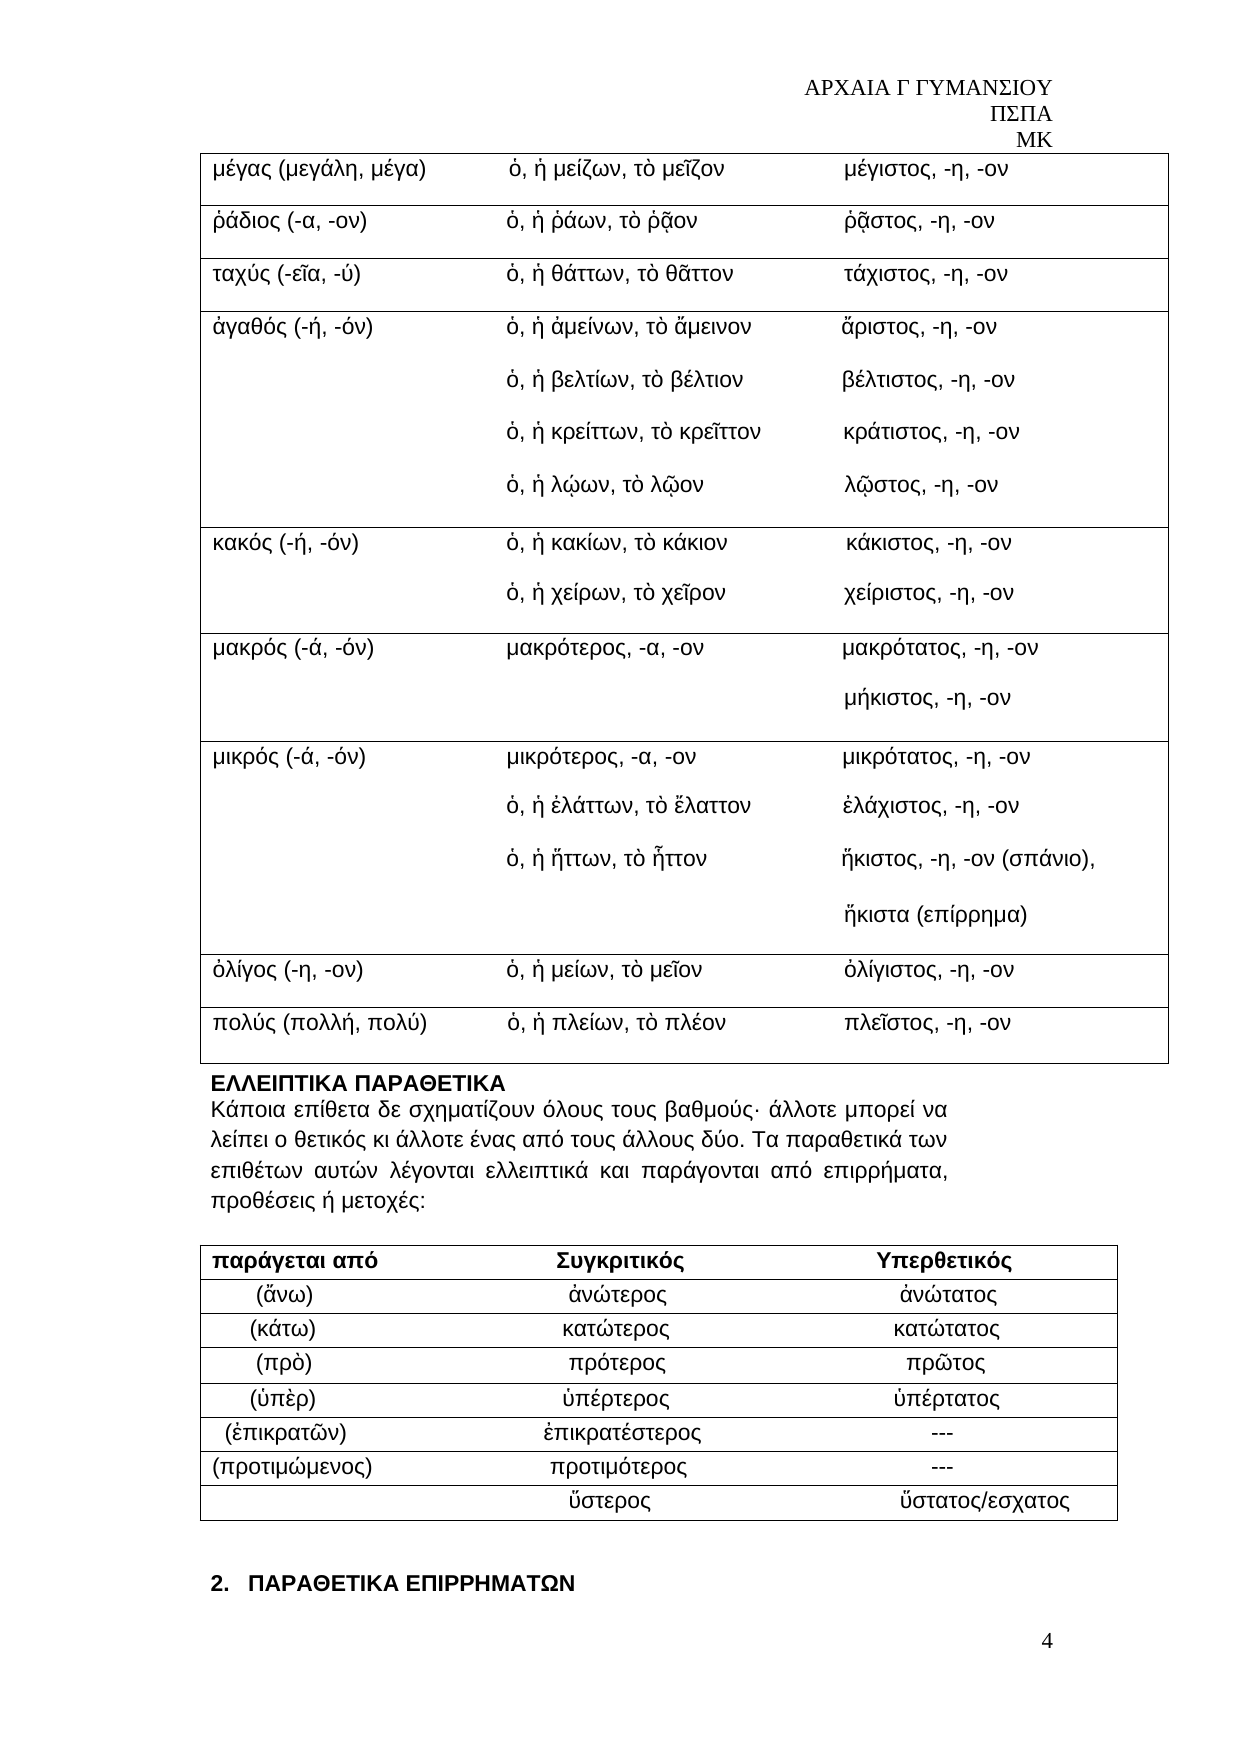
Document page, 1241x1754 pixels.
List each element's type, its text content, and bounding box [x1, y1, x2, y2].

table_cell κακός (-ή, -όν) ὁ, ἡ κακίων, τὸ κάκιον κάκιστος, -η, -ον [201, 528, 1168, 567]
table_cell (ἄνω) ἀνώτερος ἀνώτατος [201, 1280, 1117, 1313]
table_cell μικρός (-ά, -όν) μικρότερος, -α, -ον μικρότατος, -η, -ον [201, 742, 1168, 781]
table_cell ὕστερος ὕστατος/εσχατος [201, 1486, 1117, 1519]
table_cell ὁ, ἡ χείρων, τὸ χεῖρον χείριστος, -η, -ον [201, 568, 1168, 632]
text Κάποια επίθετα δε σχηματίζουν όλους τους βαθμούς· άλλοτε μπορεί να λείπει ο θετικός κι άλλοτε ένας από τους άλλους δύο. Τα παραθετικά των επιθέτων αυτών λέγονται ελλειπτικά και παράγονται από επιρρήματα, προθέσεις ή μετοχές: [210, 1096, 948, 1213]
table_cell πολύς (πολλή, πολύ) ὁ, ἡ πλείων, τὸ πλέον πλεῖστος, -η, -ον [201, 1008, 1168, 1062]
table_cell ὁ, ἡ κρείττων, τὸ κρεῖττον κράτιστος, -η, -ον [201, 407, 1168, 459]
table_cell ῥάδιος (-α, -ον) ὁ, ἡ ῥάων, τὸ ῥᾷον ῥᾷστος, -η, -ον [201, 206, 1168, 258]
table_cell ὁ, ἡ λῴων, τὸ λῷον λῷστος, -η, -ον [201, 459, 1168, 527]
table_cell (προτιμώμενος) προτιμότερος --- [201, 1452, 1117, 1485]
table_cell ἥκιστα (επίρρημα) [201, 888, 1168, 954]
table_cell (ἐπικρατῶν) ἐπικρατέστερος --- [201, 1418, 1117, 1451]
table_cell ταχύς (-εῖα, -ύ) ὁ, ἡ θάττων, τὸ θᾶττον τάχιστος, -η, -ον [201, 259, 1168, 311]
table_cell ὁ, ἡ βελτίων, τὸ βέλτιον βέλτιστος, -η, -ον [201, 353, 1168, 407]
table_cell ἀγαθός (-ή, -όν) ὁ, ἡ ἀμείνων, τὸ ἄμεινον ἄριστος, -η, -ον [201, 312, 1168, 353]
table_cell ὀλίγος (-η, -ον) ὁ, ἡ μείων, τὸ μεῖον ὀλίγιστος, -η, -ον [201, 955, 1168, 1007]
table_cell ὁ, ἡ ἐλάττων, τὸ ἔλαττον ἐλάχιστος, -η, -ον [201, 781, 1168, 834]
table_cell (κάτω) κατώτερος κατώτατος [201, 1314, 1117, 1347]
table_cell μήκιστος, -η, -ον [201, 673, 1168, 741]
list ΠΑΡΑΘΕΤΙΚΑ ΕΠΙΡΡΗΜΑΤΩΝ [210, 1569, 1053, 1596]
table_cell (ὑπὲρ) ὑπέρτερος ὑπέρτατος [201, 1384, 1117, 1417]
table_cell (πρὸ) πρότερος πρῶτος [201, 1348, 1117, 1383]
table_cell μακρός (-ά, -όν) μακρότερος, -α, -ον μακρότατος, -η, -ον [201, 634, 1168, 673]
table_cell ὁ, ἡ ἥττων, τὸ ἧττον ἥκιστος, -η, -ον (σπάνιο), [201, 834, 1168, 888]
table_header παράγεται από Συγκριτικός Υπερθετικός [201, 1246, 1117, 1278]
table_cell μέγας (μεγάλη, μέγα) ὁ, ἡ μείζων, τὸ μεῖζον μέγιστος, -η, -ον [201, 154, 1168, 205]
subtitle ΕΛΛΕΙΠΤΙΚΑ ΠΑΡΑΘΕΤΙΚΑ [210, 1070, 1053, 1096]
